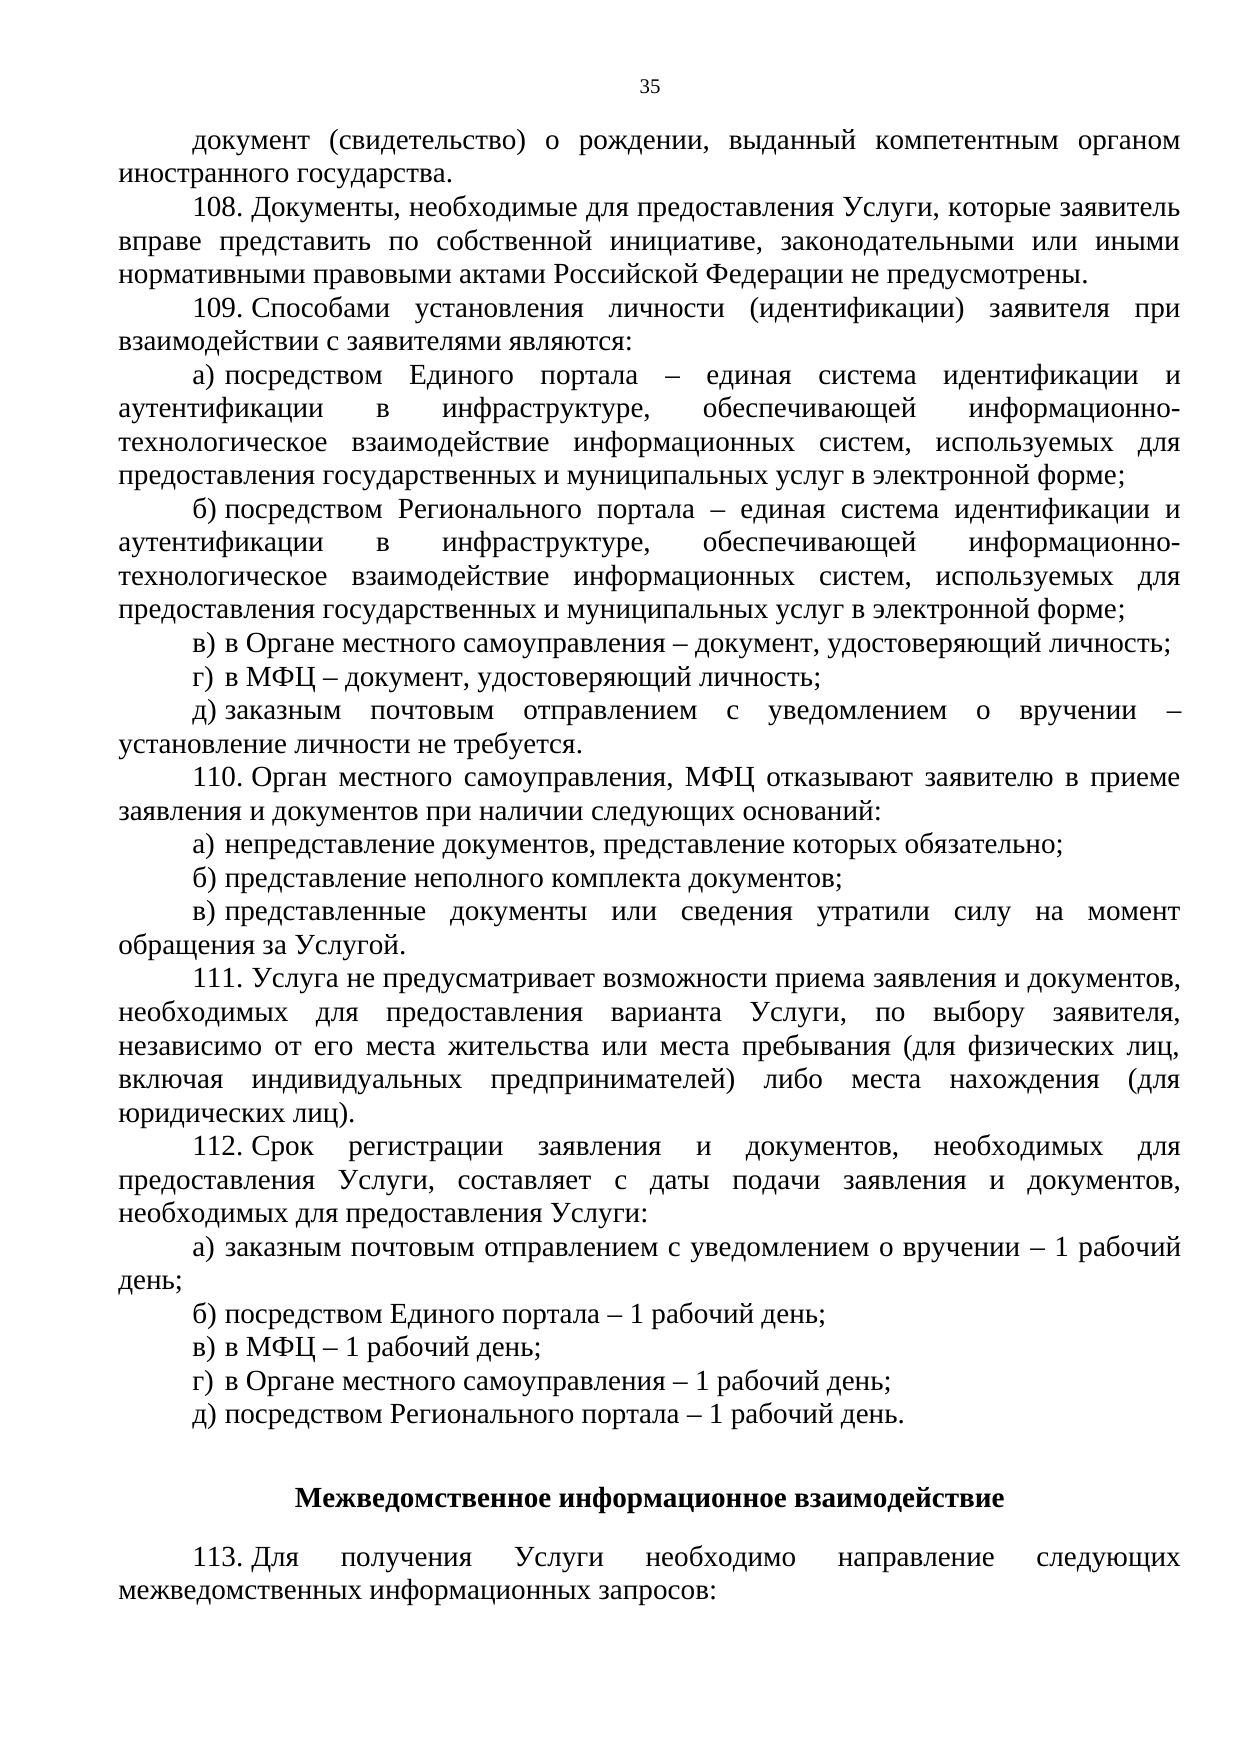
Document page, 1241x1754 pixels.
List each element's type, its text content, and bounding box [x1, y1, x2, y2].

list Услуга не предусматривает возможности приема заявления и документов, необходимых для предоставления варианта Услуги, по выбору заявителя, независимо от его места жительства или места пребывания (для физических лиц, включая индивидуальных предпринимателей) либо места нахождения (для юридических лиц). [118, 961, 1181, 1128]
list в Органе местного самоуправления – документ, удостоверяющий личность; [118, 625, 1181, 659]
list в МФЦ – 1 рабочий день; [118, 1329, 1181, 1363]
list Орган местного самоуправления, МФЦ отказывают заявителю в приеме заявления и документов при наличии следующих оснований: [118, 759, 1181, 826]
list посредством Регионального портала – единая система идентификации и аутентификации в инфраструктуре, обеспечивающей информационно-технологическое взаимодействие информационных систем, используемых для предоставления государственных и муниципальных услуг в электронной форме; [118, 491, 1181, 625]
list заказным почтовым отправлением с уведомлением о вручении – 1 рабочий день; [118, 1229, 1181, 1296]
list посредством Единого портала – 1 рабочий день; [118, 1296, 1181, 1329]
list Способами установления личности (идентификации) заявителя при взаимодействии с заявителями являются: [118, 290, 1181, 357]
list посредством Единого портала – единая система идентификации и аутентификации в инфраструктуре, обеспечивающей информационно-технологическое взаимодействие информационных систем, используемых для предоставления государственных и муниципальных услуг в электронной форме; [118, 357, 1181, 491]
list представленные документы или сведения утратили силу на момент обращения за Услугой. [118, 893, 1181, 961]
list Для получения Услуги необходимо направление следующих межведомственных информационных запросов: [118, 1539, 1181, 1606]
list в Органе местного самоуправления – 1 рабочий день; [118, 1363, 1181, 1397]
list непредставление документов, представление которых обязательно; [118, 826, 1181, 860]
list Документы, необходимые для предоставления Услуги, которые заявитель вправе представить по собственной инициативе, законодательными или иными нормативными правовыми актами Российской Федерации не предусмотрены. [118, 189, 1181, 290]
list Срок регистрации заявления и документов, необходимых для предоставления Услуги, составляет с даты подачи заявления и документов, необходимых для предоставления Услуги: [118, 1128, 1181, 1229]
list заказным почтовым отправлением с уведомлением о вручении – установление личности не требуется. [118, 692, 1181, 759]
text документ (свидетельство) о рождении, выданный компетентным органом иностранного государства. [118, 122, 1181, 189]
text Межведомственное информационное взаимодействие [118, 1480, 1181, 1514]
list представление неполного комплекта документов; [118, 860, 1181, 893]
list в МФЦ – документ, удостоверяющий личность; [118, 659, 1181, 692]
list посредством Регионального портала – 1 рабочий день. [118, 1397, 1181, 1430]
